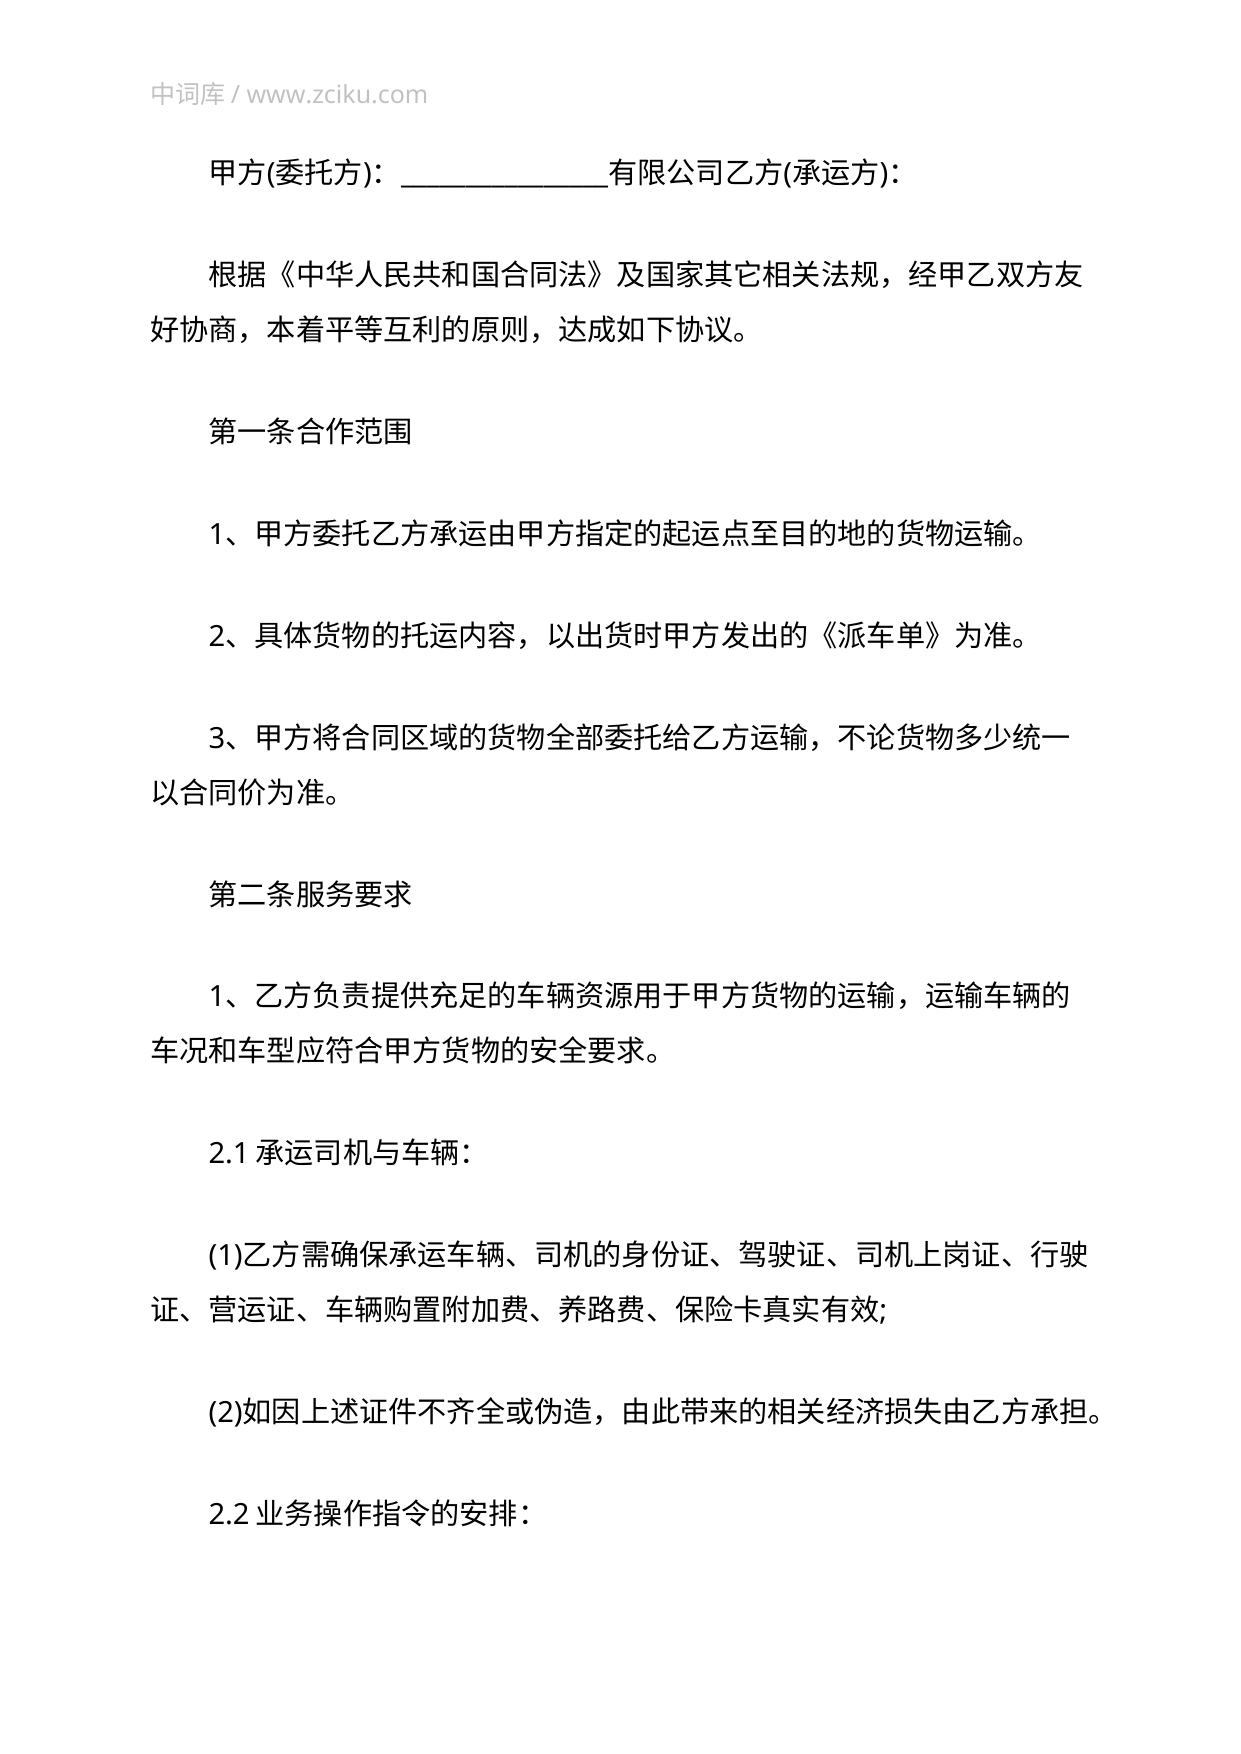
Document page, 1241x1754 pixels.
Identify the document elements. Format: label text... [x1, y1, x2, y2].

text (2)如因上述证件不齐全或伪造，由此带来的相关经济损失由乙方承担。 [150, 1389, 1090, 1431]
text 2、具体货物的托运内容，以出货时甲方发出的《派车单》为准。 [150, 612, 1090, 655]
text 1、乙方负责提供充足的车辆资源用于甲方货物的运输，运输车辆的车况和车型应符合甲方货物的安全要求。 [150, 973, 1090, 1070]
text 3、甲方将合同区域的货物全部委托给乙方运输，不论货物多少统一以合同价为准。 [150, 714, 1090, 812]
text 2.1承运司机与车辆： [150, 1130, 1090, 1172]
text (1)乙方需确保承运车辆、司机的身份证、驾驶证、司机上岗证、行驶证、营运证、车辆购置附加费、养路费、保险卡真实有效; [150, 1232, 1090, 1329]
text 甲方(委托方)：________________有限公司乙方(承运方)： [150, 150, 1090, 192]
text 2.2业务操作指令的安排： [150, 1491, 1090, 1533]
text 1、甲方委托乙方承运由甲方指定的起运点至目的地的货物运输。 [150, 510, 1090, 553]
text 根据《中华人民共和国合同法》及国家其它相关法规，经甲乙双方友好协商，本着平等互利的原则，达成如下协议。 [150, 252, 1090, 349]
text 第二条服务要求 [150, 871, 1090, 913]
text 第一条合作范围 [150, 409, 1090, 451]
